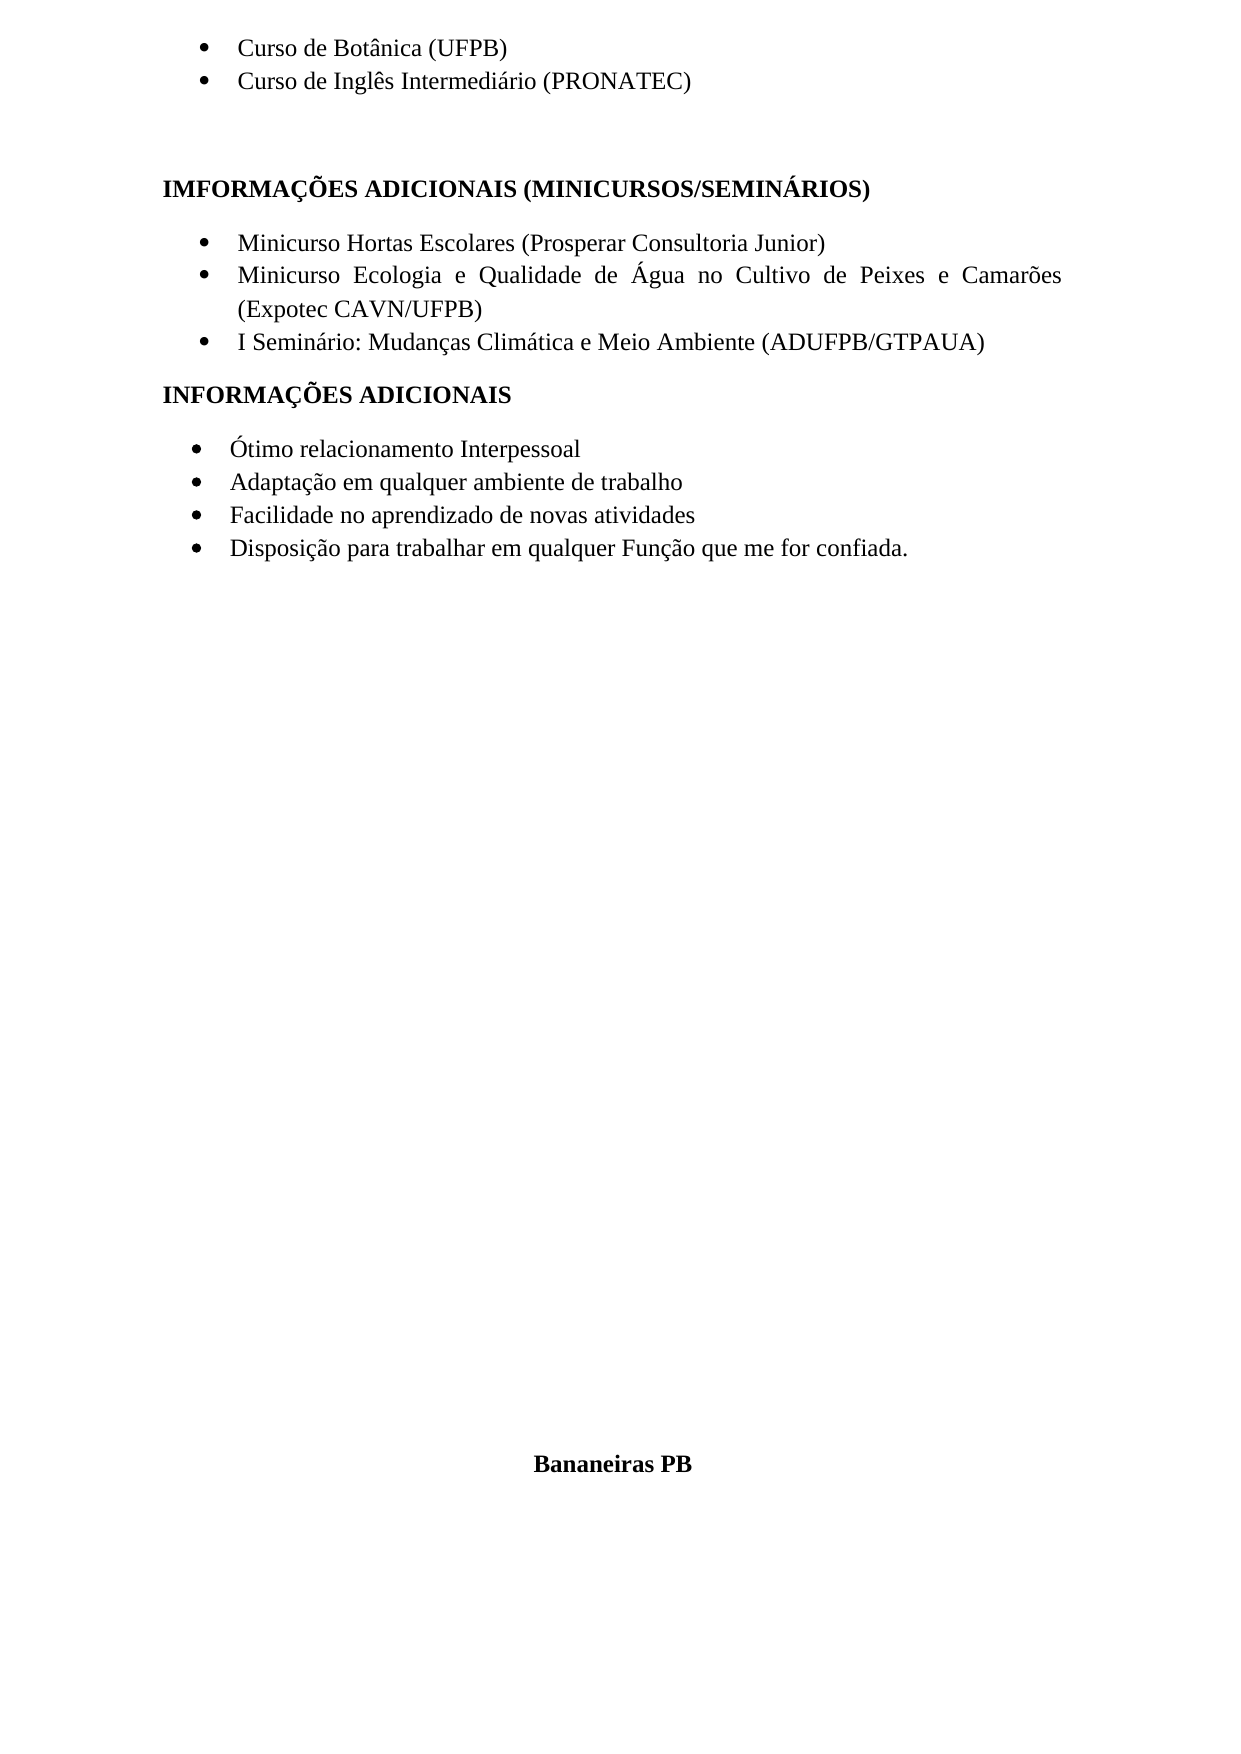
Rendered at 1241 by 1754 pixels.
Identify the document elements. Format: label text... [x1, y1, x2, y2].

text IMFORMAÇÕES ADICIONAIS (MINICURSOS/SEMINÁRIOS) [162, 174, 1063, 202]
list Curso de Botânica (UFPB) [200, 33, 1063, 62]
list Minicurso Ecologia e Qualidade de Água no Cultivo de Peixes e Camarões (Expotec CAVN/UFPB) [200, 261, 1063, 322]
text INFORMAÇÕES ADICIONAIS [162, 381, 1063, 409]
list Adaptação em qualquer ambiente de trabalho [192, 467, 1063, 496]
text Bananeiras PB [162, 1449, 1063, 1478]
list Disposição para trabalhar em qualquer Função que me for confiada. [192, 533, 1063, 562]
list Facilidade no aprendizado de novas atividades [192, 500, 1063, 529]
list Ótimo relacionamento Interpessoal [192, 434, 1063, 463]
list Curso de Inglês Intermediário (PRONATEC) [200, 66, 1063, 95]
list Minicurso Hortas Escolares (Prosperar Consultoria Junior) [200, 228, 1063, 256]
list I Seminário: Mudanças Climática e Meio Ambiente (ADUFPB/GTPAUA) [200, 327, 1063, 355]
